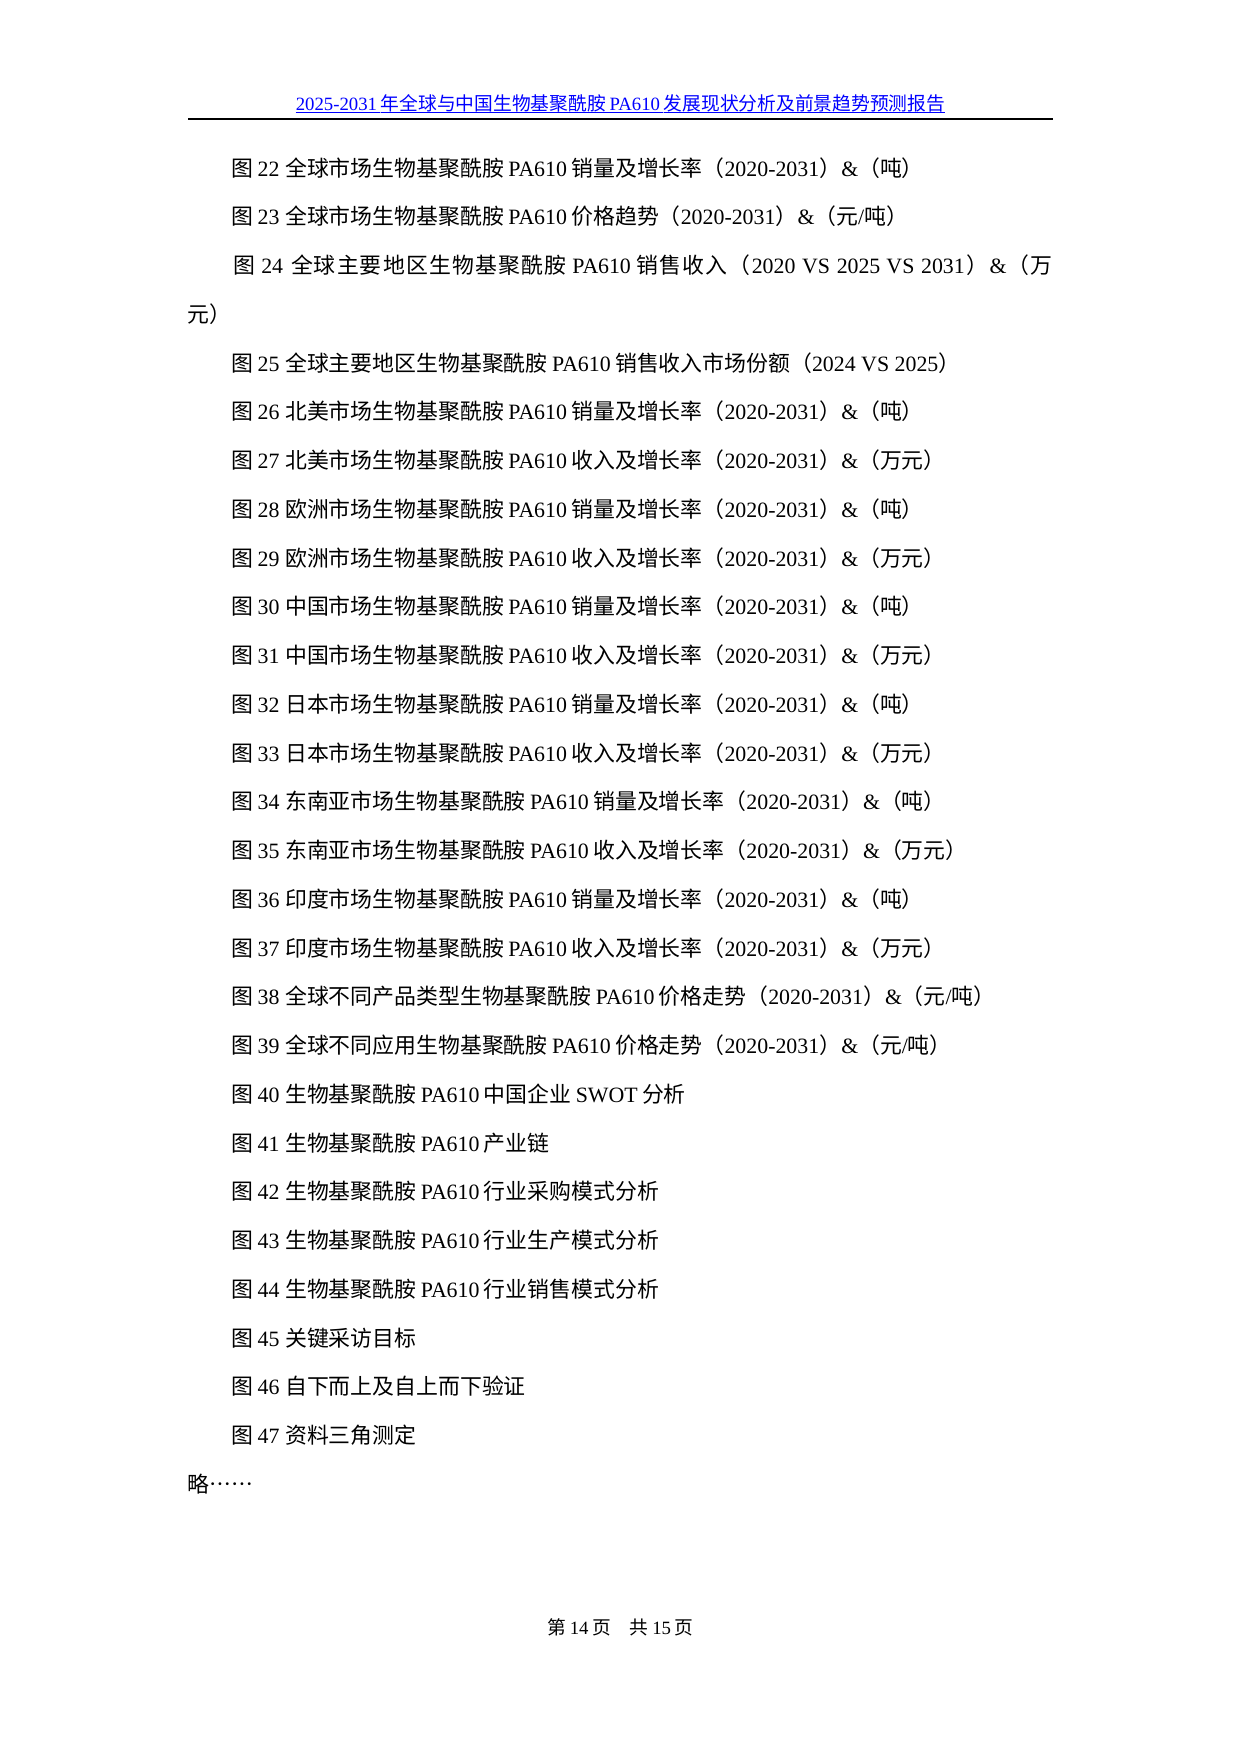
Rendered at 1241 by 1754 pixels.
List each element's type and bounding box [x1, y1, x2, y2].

text [187, 150, 1053, 1499]
